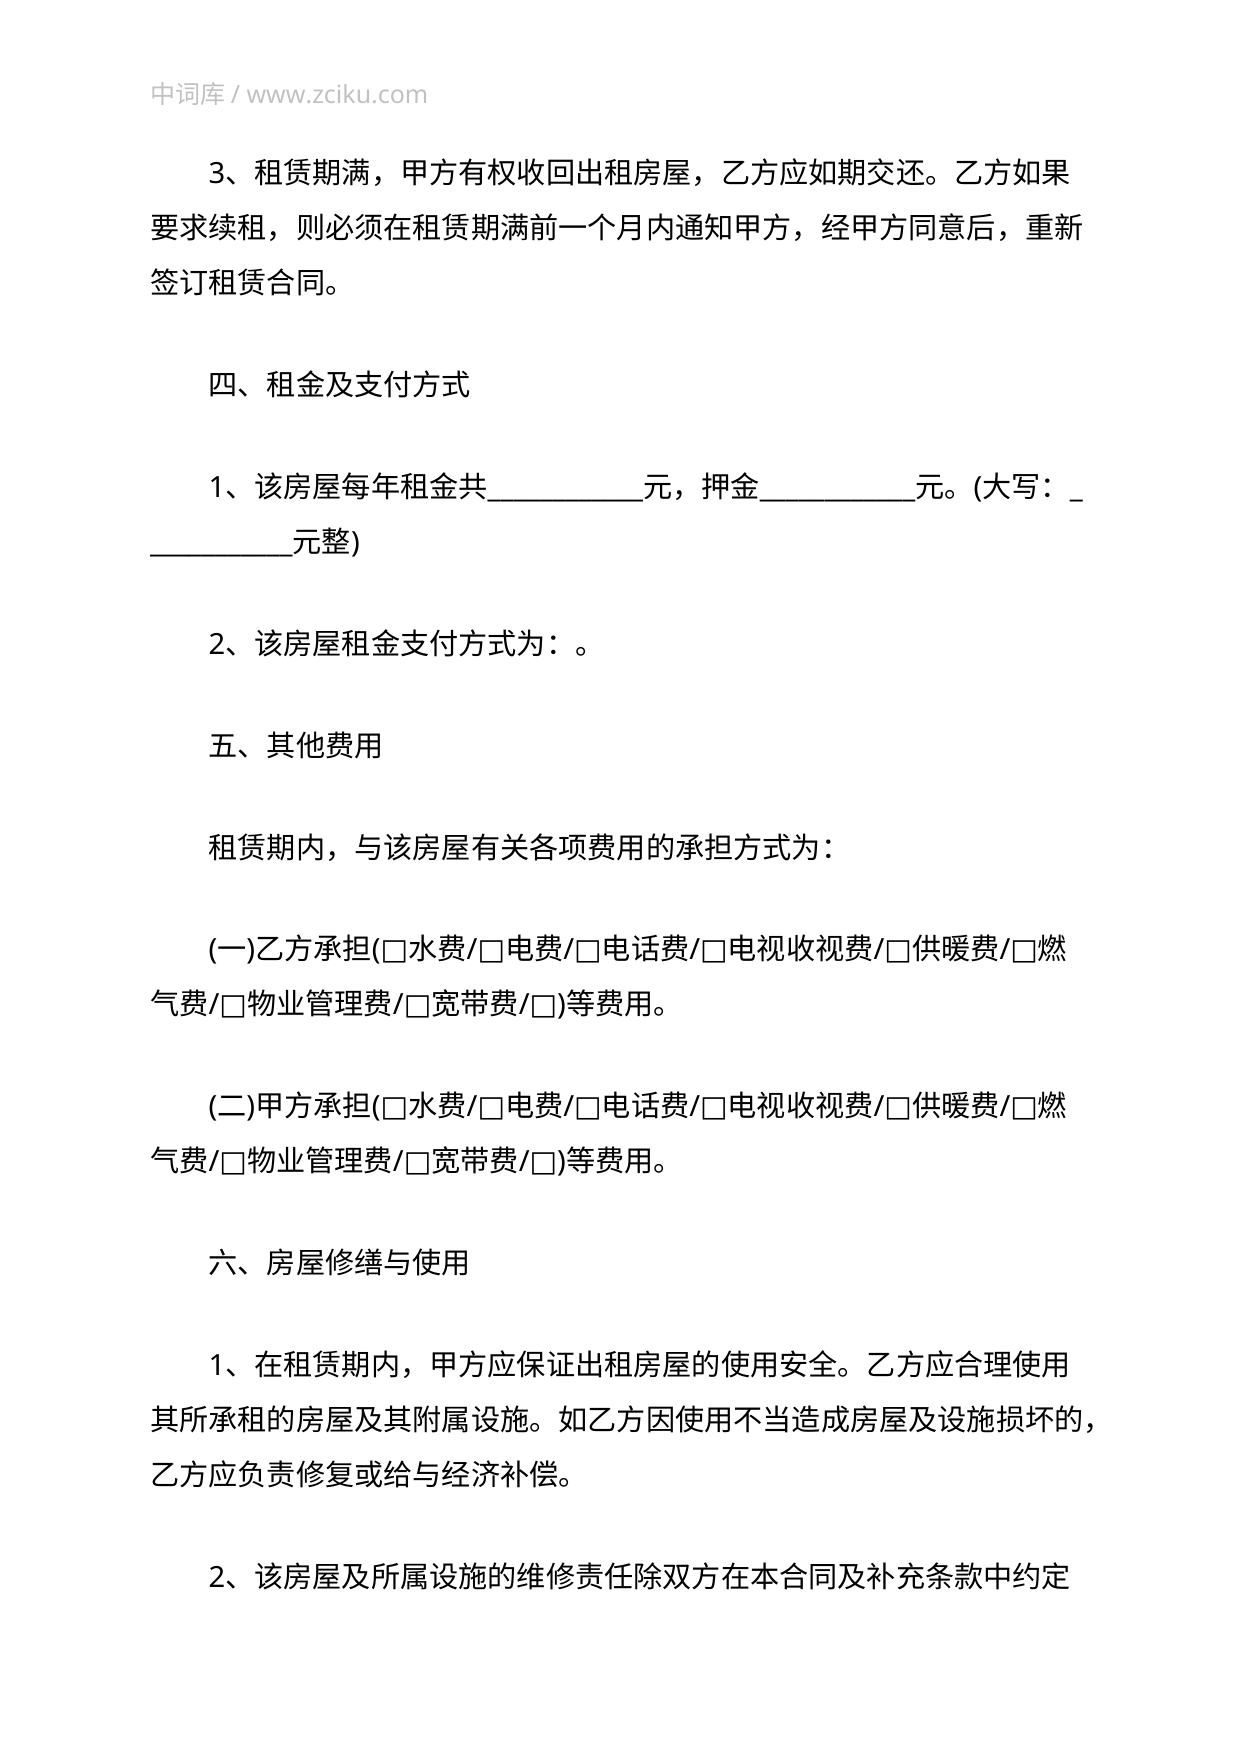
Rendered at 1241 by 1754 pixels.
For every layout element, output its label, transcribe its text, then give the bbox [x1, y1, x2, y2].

text 六、房屋修缮与使用 [150, 1240, 1090, 1282]
text (一)乙方承担(□水费/□电费/□电话费/□电视收视费/□供暖费/□燃气费/□物业管理费/□宽带费/□)等费用。 [150, 926, 1090, 1023]
text 3、租赁期满，甲方有权收回出租房屋，乙方应如期交还。乙方如果要求续租，则必须在租赁期满前一个月内通知甲方，经甲方同意后，重新签订租赁合同。 [150, 150, 1090, 302]
text 1、该房屋每年租金共____________元，押金____________元。(大写：____________元整) [150, 463, 1090, 561]
text 1、在租赁期内，甲方应保证出租房屋的使用安全。乙方应合理使用其所承租的房屋及其附属设施。如乙方因使用不当造成房屋及设施损坏的，乙方应负责修复或给与经济补偿。 [150, 1342, 1090, 1494]
text (二)甲方承担(□水费/□电费/□电话费/□电视收视费/□供暖费/□燃气费/□物业管理费/□宽带费/□)等费用。 [150, 1083, 1090, 1180]
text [150, 1553, 1090, 1596]
text 五、其他费用 [150, 722, 1090, 765]
text 租赁期内，与该房屋有关各项费用的承担方式为： [150, 824, 1090, 866]
text 四、租金及支付方式 [150, 362, 1090, 404]
text 2、该房屋租金支付方式为：。 [150, 620, 1090, 663]
